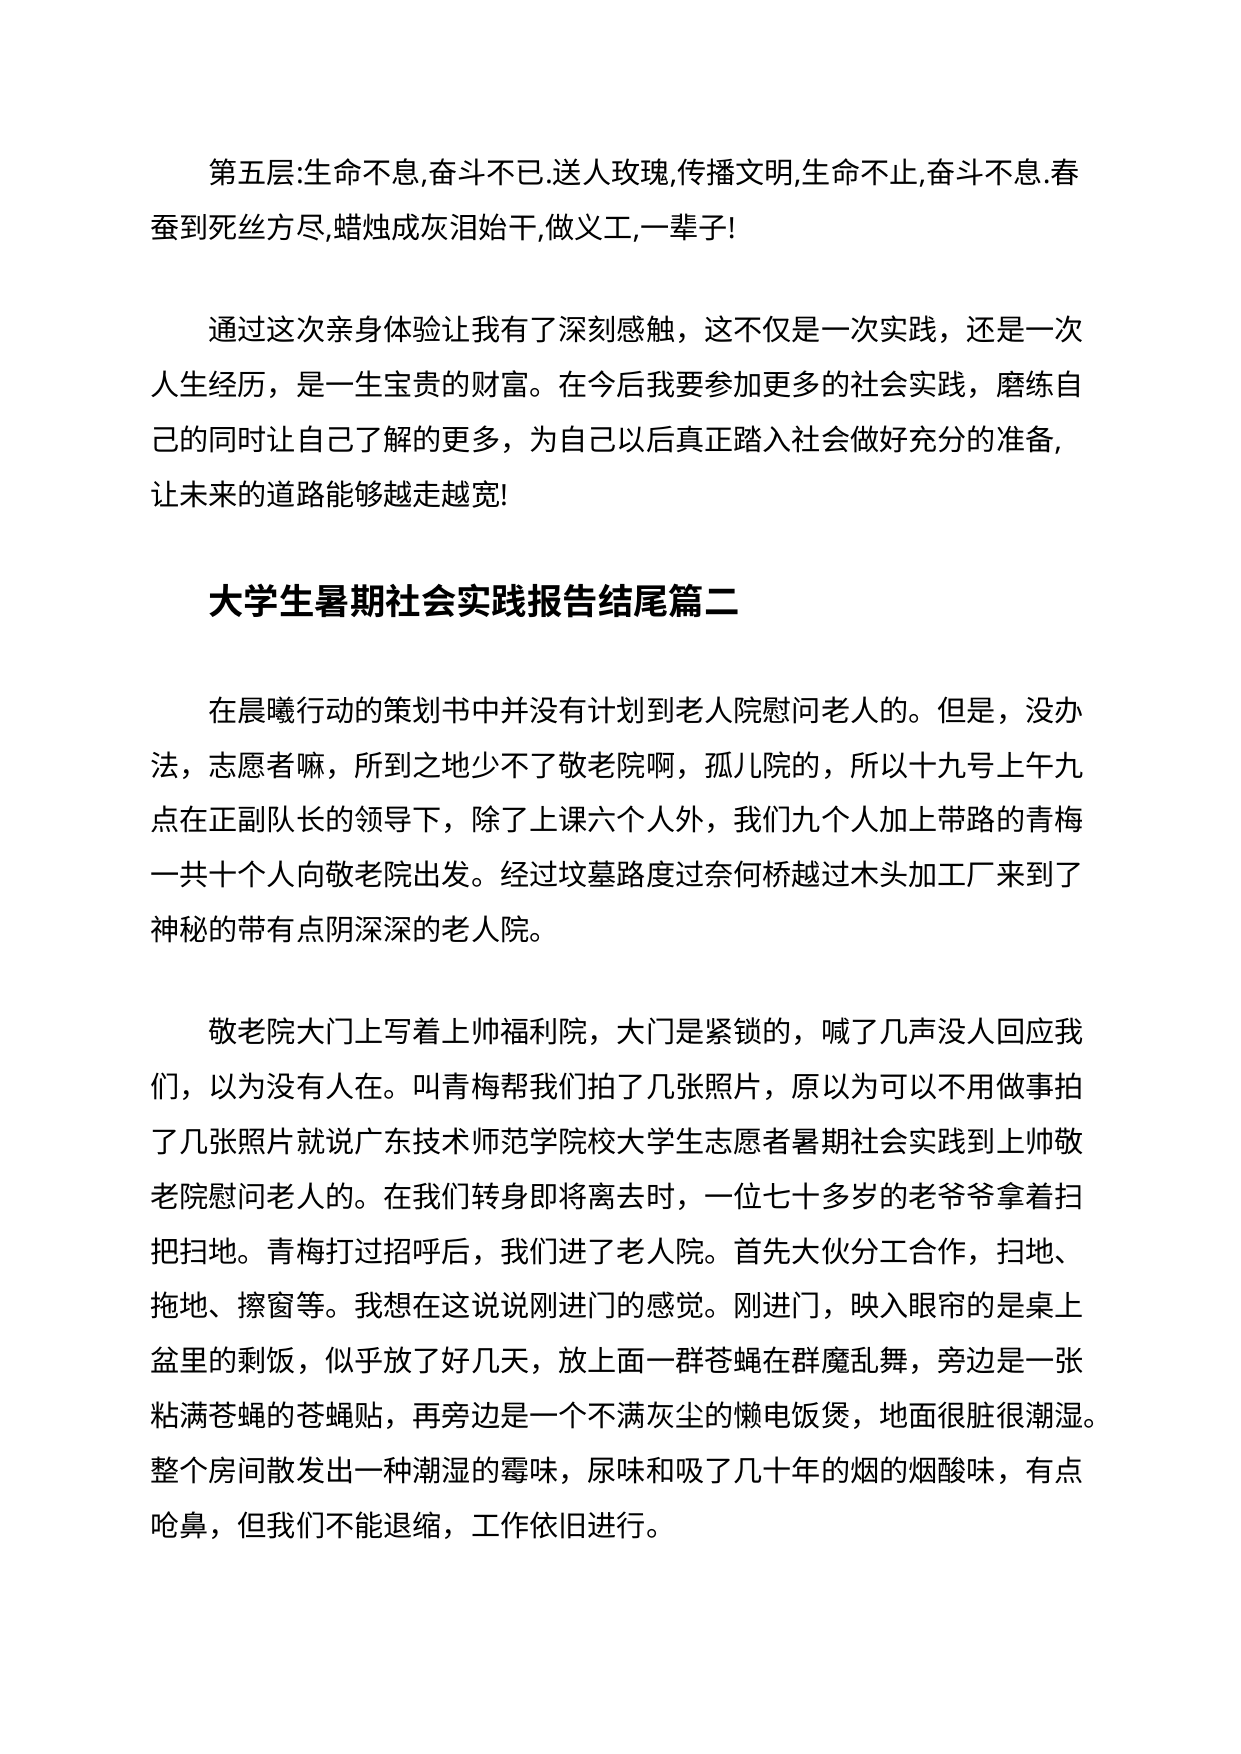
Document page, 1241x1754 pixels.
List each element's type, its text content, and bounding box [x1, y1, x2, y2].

text 在晨曦行动的策划书中并没有计划到老人院慰问老人的。但是，没办法，志愿者嘛，所到之地少不了敬老院啊，孤儿院的，所以十九号上午九点在正副队长的领导下，除了上课六个人外，我们九个人加上带路的青梅一共十个人向敬老院出发。经过坟墓路度过奈何桥越过木头加工厂来到了神秘的带有点阴深深的老人院。 [150, 687, 1090, 949]
text 第五层:生命不息,奋斗不已.送人玫瑰,传播文明,生命不止,奋斗不息.春蚕到死丝方尽,蜡烛成灰泪始干,做义工,一辈子! [150, 150, 1090, 247]
text 敬老院大门上写着上帅福利院，大门是紧锁的，喊了几声没人回应我们，以为没有人在。叫青梅帮我们拍了几张照片，原以为可以不用做事拍了几张照片就说广东技术师范学院校大学生志愿者暑期社会实践到上帅敬老院慰问老人的。在我们转身即将离去时，一位七十多岁的老爷爷拿着扫把扫地。青梅打过招呼后，我们进了老人院。首先大伙分工合作，扫地、拖地、擦窗等。我想在这说说刚进门的感觉。刚进门，映入眼帘的是桌上盆里的剩饭，似乎放了好几天，放上面一群苍蝇在群魔乱舞，旁边是一张粘满苍蝇的苍蝇贴，再旁边是一个不满灰尘的懒电饭煲，地面很脏很潮湿。整个房间散发出一种潮湿的霉味，尿味和吸了几十年的烟的烟酸味，有点呛鼻，但我们不能退缩，工作依旧进行。 [150, 1008, 1090, 1545]
text 大学生暑期社会实践报告结尾篇二 [150, 574, 1090, 625]
text 通过这次亲身体验让我有了深刻感触，这不仅是一次实践，还是一次人生经历，是一生宝贵的财富。在今后我要参加更多的社会实践，磨练自己的同时让自己了解的更多，为自己以后真正踏入社会做好充分的准备,让未来的道路能够越走越宽! [150, 307, 1090, 514]
